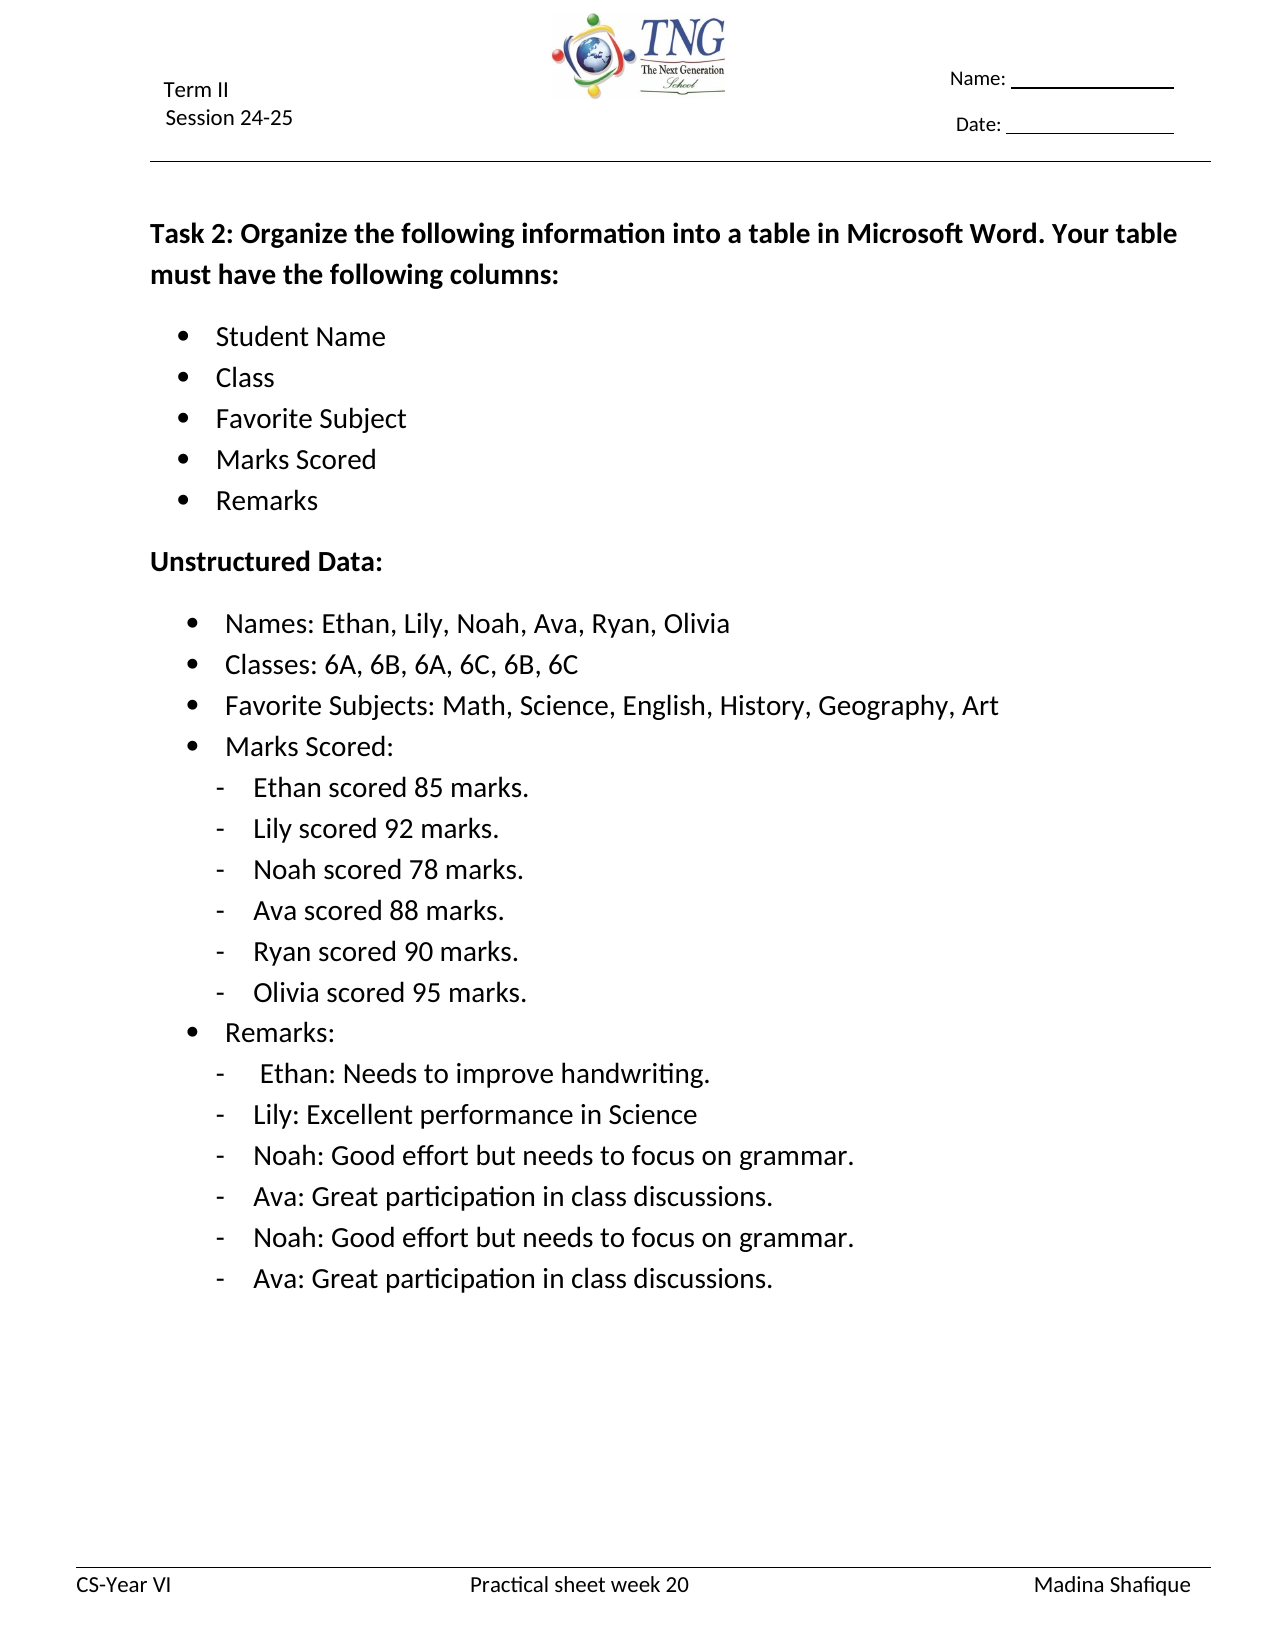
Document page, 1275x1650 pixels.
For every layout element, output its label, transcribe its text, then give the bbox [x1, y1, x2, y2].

list Favorite Subjects: Math, Science, English, History, Geography, Art [187, 687, 1211, 723]
list Student Name [178, 318, 1211, 353]
text Task 2: Organize the following information into a table in Microsoft Word. Your table must have the following columns: [150, 215, 1211, 292]
list Noah scored 78 marks. [216, 851, 1211, 886]
list Lily: Excellent performance in Science [216, 1096, 1211, 1132]
list Remarks [178, 482, 1211, 517]
list Marks Scored [178, 441, 1211, 476]
list Ava scored 88 marks. [216, 892, 1211, 927]
list Ava: Great participation in class discussions. [216, 1178, 1211, 1214]
list Favorite Subject [178, 400, 1211, 435]
list Classes: 6A, 6B, 6A, 6C, 6B, 6C [187, 646, 1211, 682]
list Class [178, 359, 1211, 394]
list Names: Ethan, Lily, Noah, Ava, Ryan, Olivia [187, 605, 1211, 641]
list Lily scored 92 marks. [216, 810, 1211, 846]
list Ethan scored 85 marks. [216, 769, 1211, 804]
list Ryan scored 90 marks. [216, 933, 1211, 968]
list Ethan: Needs to improve handwriting. [216, 1056, 1211, 1091]
list Ava: Great participation in class discussions. [216, 1260, 1211, 1296]
text Unstructured Data: [150, 543, 1211, 579]
list Noah: Good effort but needs to focus on grammar. [216, 1137, 1211, 1173]
list Olivia scored 95 marks. [216, 974, 1211, 1009]
list Remarks: [187, 1014, 1211, 1050]
picture [550, 13, 725, 99]
list Noah: Good effort but needs to focus on grammar. [216, 1219, 1211, 1255]
list Marks Scored: [187, 728, 1211, 764]
